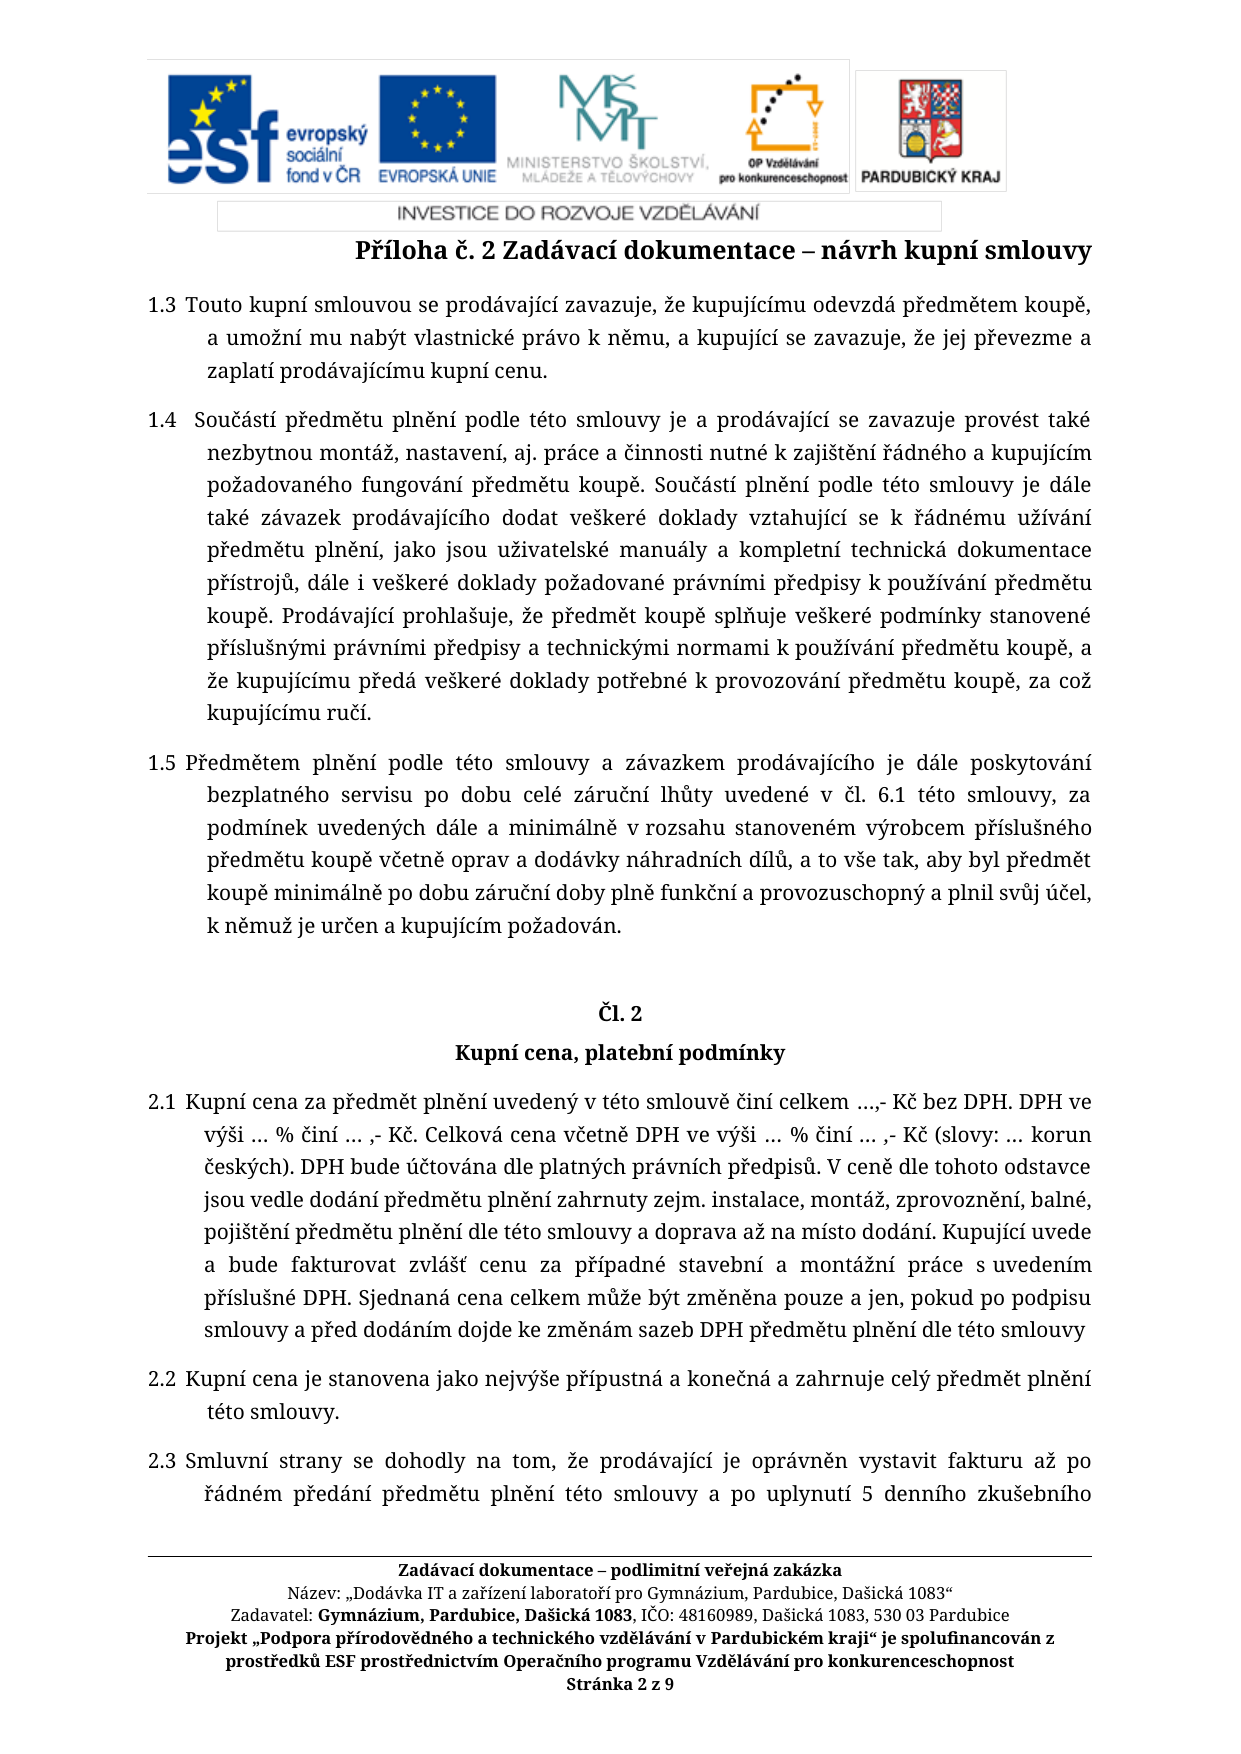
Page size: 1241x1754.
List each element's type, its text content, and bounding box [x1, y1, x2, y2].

text Kupní cena, platební podmínky [148, 1038, 1092, 1066]
list Součástí předmětu plnění podle této smlouvy je a prodávající se zavazuje provést také nezbytnou montáž, nastavení, aj. práce a činnosti nutné k zajištění řádného a kupujícím požadovaného fungování předmětu koupě. Součástí plnění podle této smlouvy je dále také závazek prodávajícího dodat veškeré doklady vztahující se k řádnému užívání předmětu plnění, jako jsou uživatelské manuály a kompletní technická dokumentace přístrojů, dále i veškeré doklady požadované právními předpisy k používání předmětu koupě. Prodávající prohlašuje, že předmět koupě splňuje veškeré podmínky stanovené příslušnými právními předpisy a technickými normami k používání předmětu koupě, a že kupujícímu předá veškeré doklady potřebné k provozování předmětu koupě, za což kupujícímu ručí. [148, 405, 1092, 727]
list Předmětem plnění podle této smlouvy a závazkem prodávajícího je dále poskytování bezplatného servisu po dobu celé záruční lhůty uvedené v čl. 6.1 této smlouvy, za podmínek uvedených dále a minimálně v rozsahu stanoveném výrobcem příslušného předmětu koupě včetně oprav a dodávky náhradních dílů, a to vše tak, aby byl předmět koupě minimálně po dobu záruční doby plně funkční a provozuschopný a plnil svůj účel, k němuž je určen a kupujícím požadován. [148, 748, 1092, 939]
list Kupní cena je stanovena jako nejvýše přípustná a konečná a zahrnuje celý předmět plnění této smlouvy. [148, 1364, 1092, 1426]
list Touto kupní smlouvou se prodávající zavazuje, že kupujícímu odevzdá předmětem koupě, a umožní mu nabýt vlastnické právo k němu, a kupující se zavazuje, že jej převezme a zaplatí prodávajícímu kupní cenu. [148, 291, 1092, 384]
text Čl. 2 [148, 999, 1092, 1027]
picture [147, 58, 1008, 233]
list Kupní cena za předmět plnění uvedený v této smlouvě činí celkem …,- Kč bez DPH. DPH ve výši … % činí … ,- Kč. Celková cena včetně DPH ve výši … % činí … ,- Kč (slovy: … korun českých). DPH bude účtována dle platných právních předpisů. V ceně dle tohoto odstavce jsou vedle dodání předmětu plnění zahrnuty zejm. instalace, montáž, zprovoznění, balné, pojištění předmětu plnění dle této smlouvy a doprava až na místo dodání. Kupující uvede a bude fakturovat zvlášť cenu za případné stavební a montážní práce s uvedením příslušné DPH. Sjednaná cena celkem může být změněna pouze a jen, pokud po podpisu smlouvy a před dodáním dojde ke změnám sazeb DPH předmětu plnění dle této smlouvy [148, 1087, 1092, 1344]
